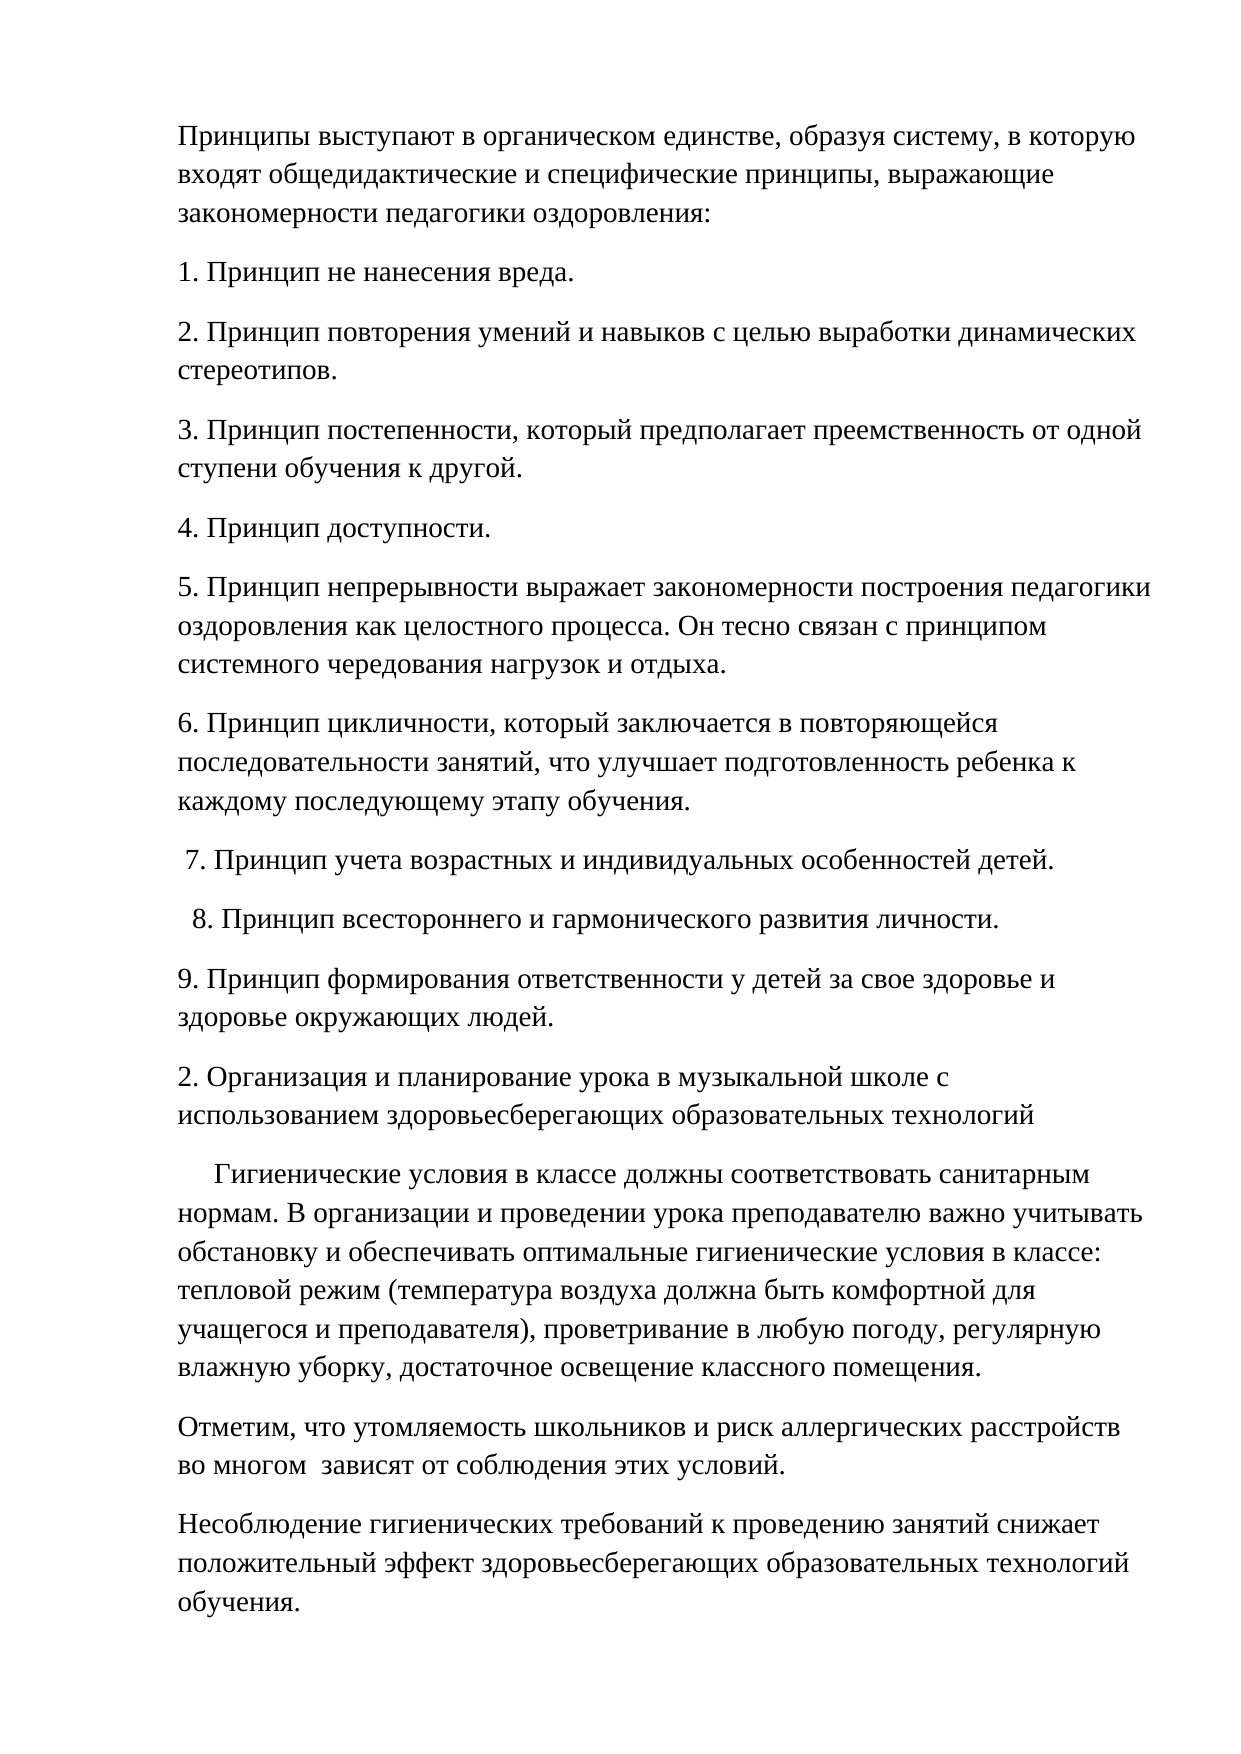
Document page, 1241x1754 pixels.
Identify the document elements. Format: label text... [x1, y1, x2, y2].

text 7. Принцип учета возрастных и индивидуальных особенностей детей. [177, 842, 1152, 876]
text 2. Организация и планирование урока в музыкальной школе с использованием здоровьесберегающих образовательных технологий [177, 1059, 1152, 1131]
text 6. Принцип цикличности, который заключается в повторяющейся последовательности занятий, что улучшает подготовленность ребенка к каждому последующему этапу обучения. [177, 706, 1152, 816]
text Несоблюдение гигиенических требований к проведению занятий снижает положительный эффект здоровьесберегающих образовательных технологий обучения. [177, 1507, 1152, 1617]
text 8. Принцип всестороннего и гармонического развития личности. [177, 901, 1152, 935]
text Гигиенические условия в классе должны соответствовать санитарным нормам. В организации и проведении урока преподавателю важно учитывать обстановку и обеспечивать оптимальные гигиенические условия в классе: тепловой режим (температура воздуха должна быть комфортной для учащегося и преподавателя), проветривание в любую погоду, регулярную влажную уборку, достаточное освещение классного помещения. [177, 1157, 1152, 1383]
text 2. Принцип повторения умений и навыков с целью выработки динамических стереотипов. [177, 314, 1152, 386]
text Принципы выступают в органическом единстве, образуя систему, в которую входят общедидактические и специфические принципы, выражающие закономерности педагогики оздоровления: [177, 118, 1152, 229]
text Отметим, что утомляемость школьников и риск аллергических расстройств во многом зависят от соблюдения этих условий. [177, 1409, 1152, 1481]
text 5. Принцип непрерывности выражает закономерности построения педагогики оздоровления как целостного процесса. Он тесно связан с принципом системного чередования нагрузок и отдыха. [177, 569, 1152, 680]
text 9. Принцип формирования ответственности у детей за свое здоровье и здоровье окружающих людей. [177, 961, 1152, 1033]
text 1. Принцип не нанесения вреда. [177, 254, 1152, 288]
text 4. Принцип доступности. [177, 510, 1152, 543]
text 3. Принцип постепенности, который предполагает преемственность от одной ступени обучения к другой. [177, 412, 1152, 484]
